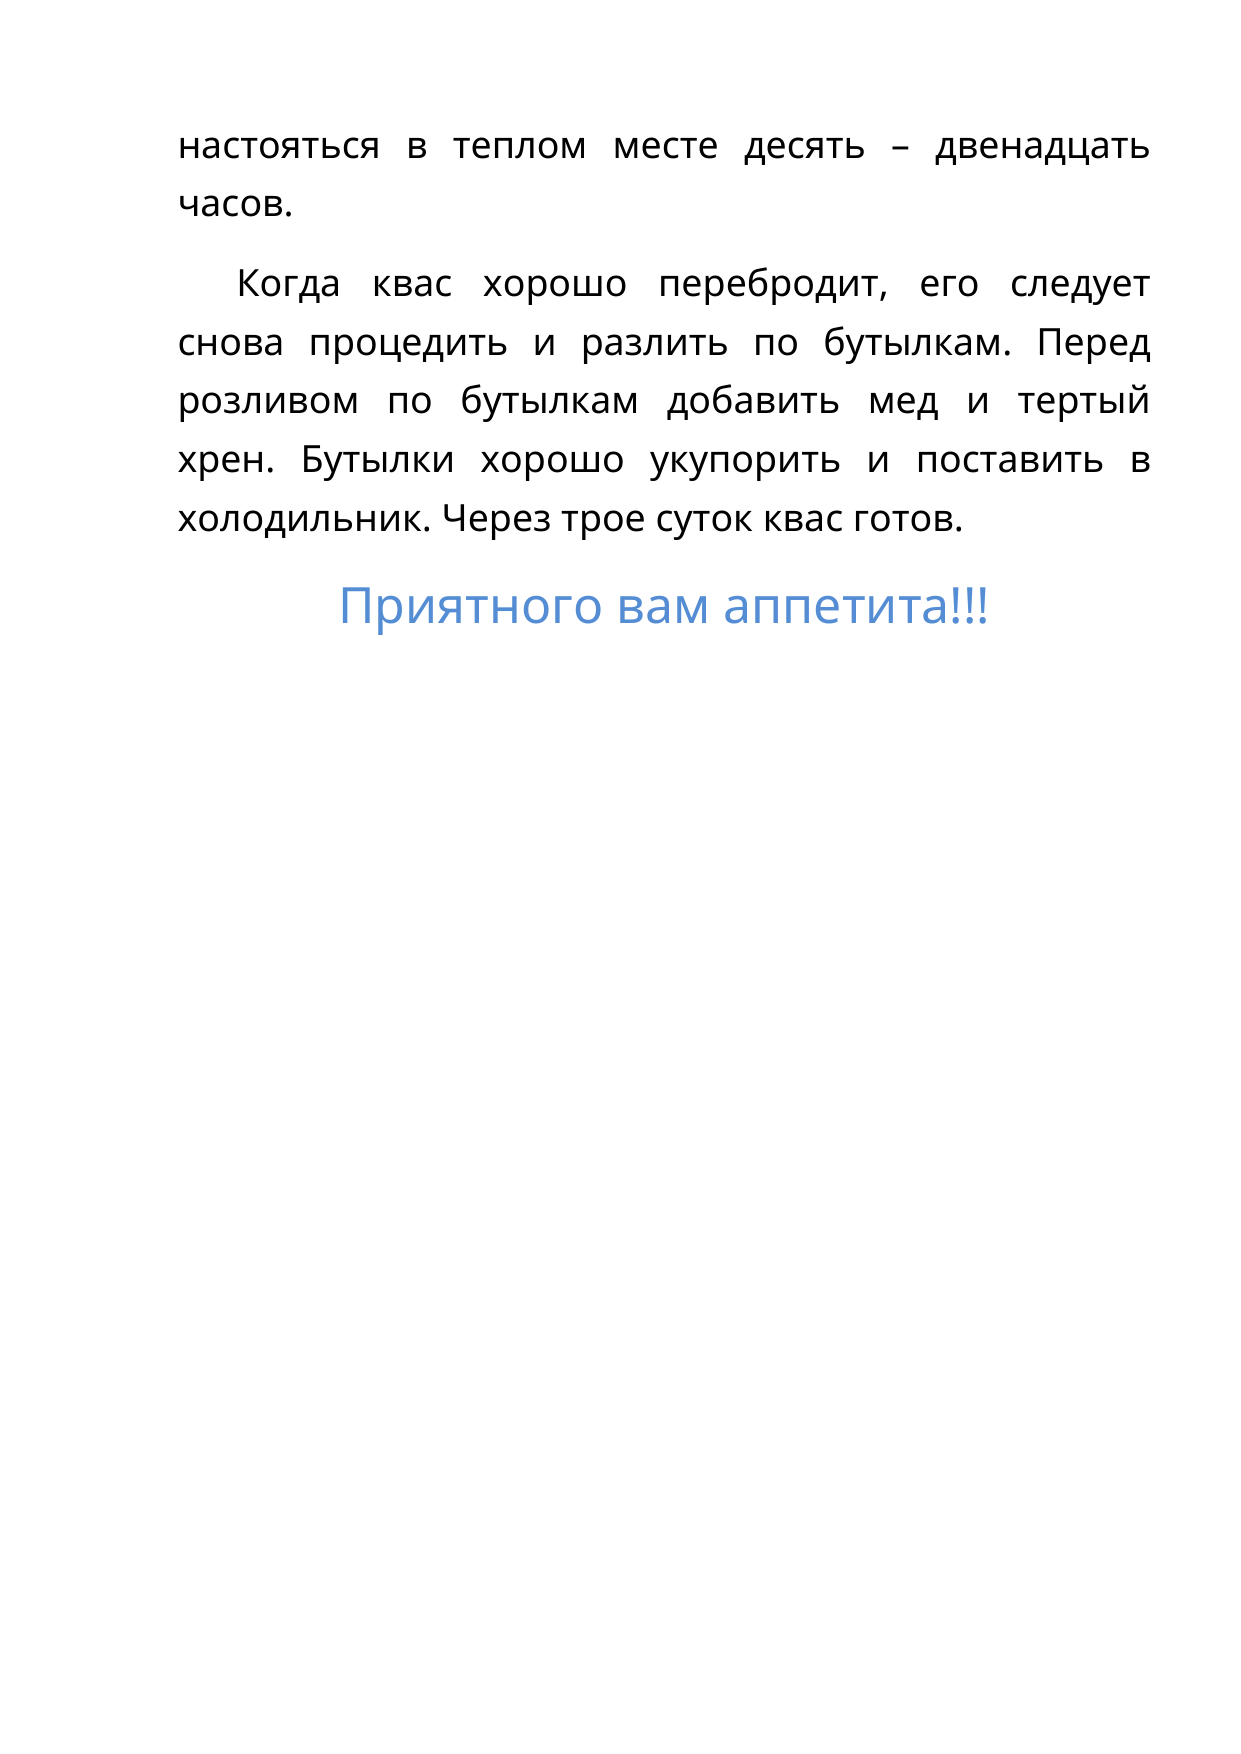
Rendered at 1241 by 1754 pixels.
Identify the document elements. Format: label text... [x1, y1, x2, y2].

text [177, 118, 1152, 228]
text Приятного вам аппетита!!! [177, 570, 1152, 638]
text Когда квас хорошо перебродит, его следует снова процедить и разлить по бутылкам. Перед розливом по бутылкам добавить мед и тертый хрен. Бутылки хорошо укупорить и поставить в холодильник. Через трое суток квас готов. [177, 256, 1152, 542]
